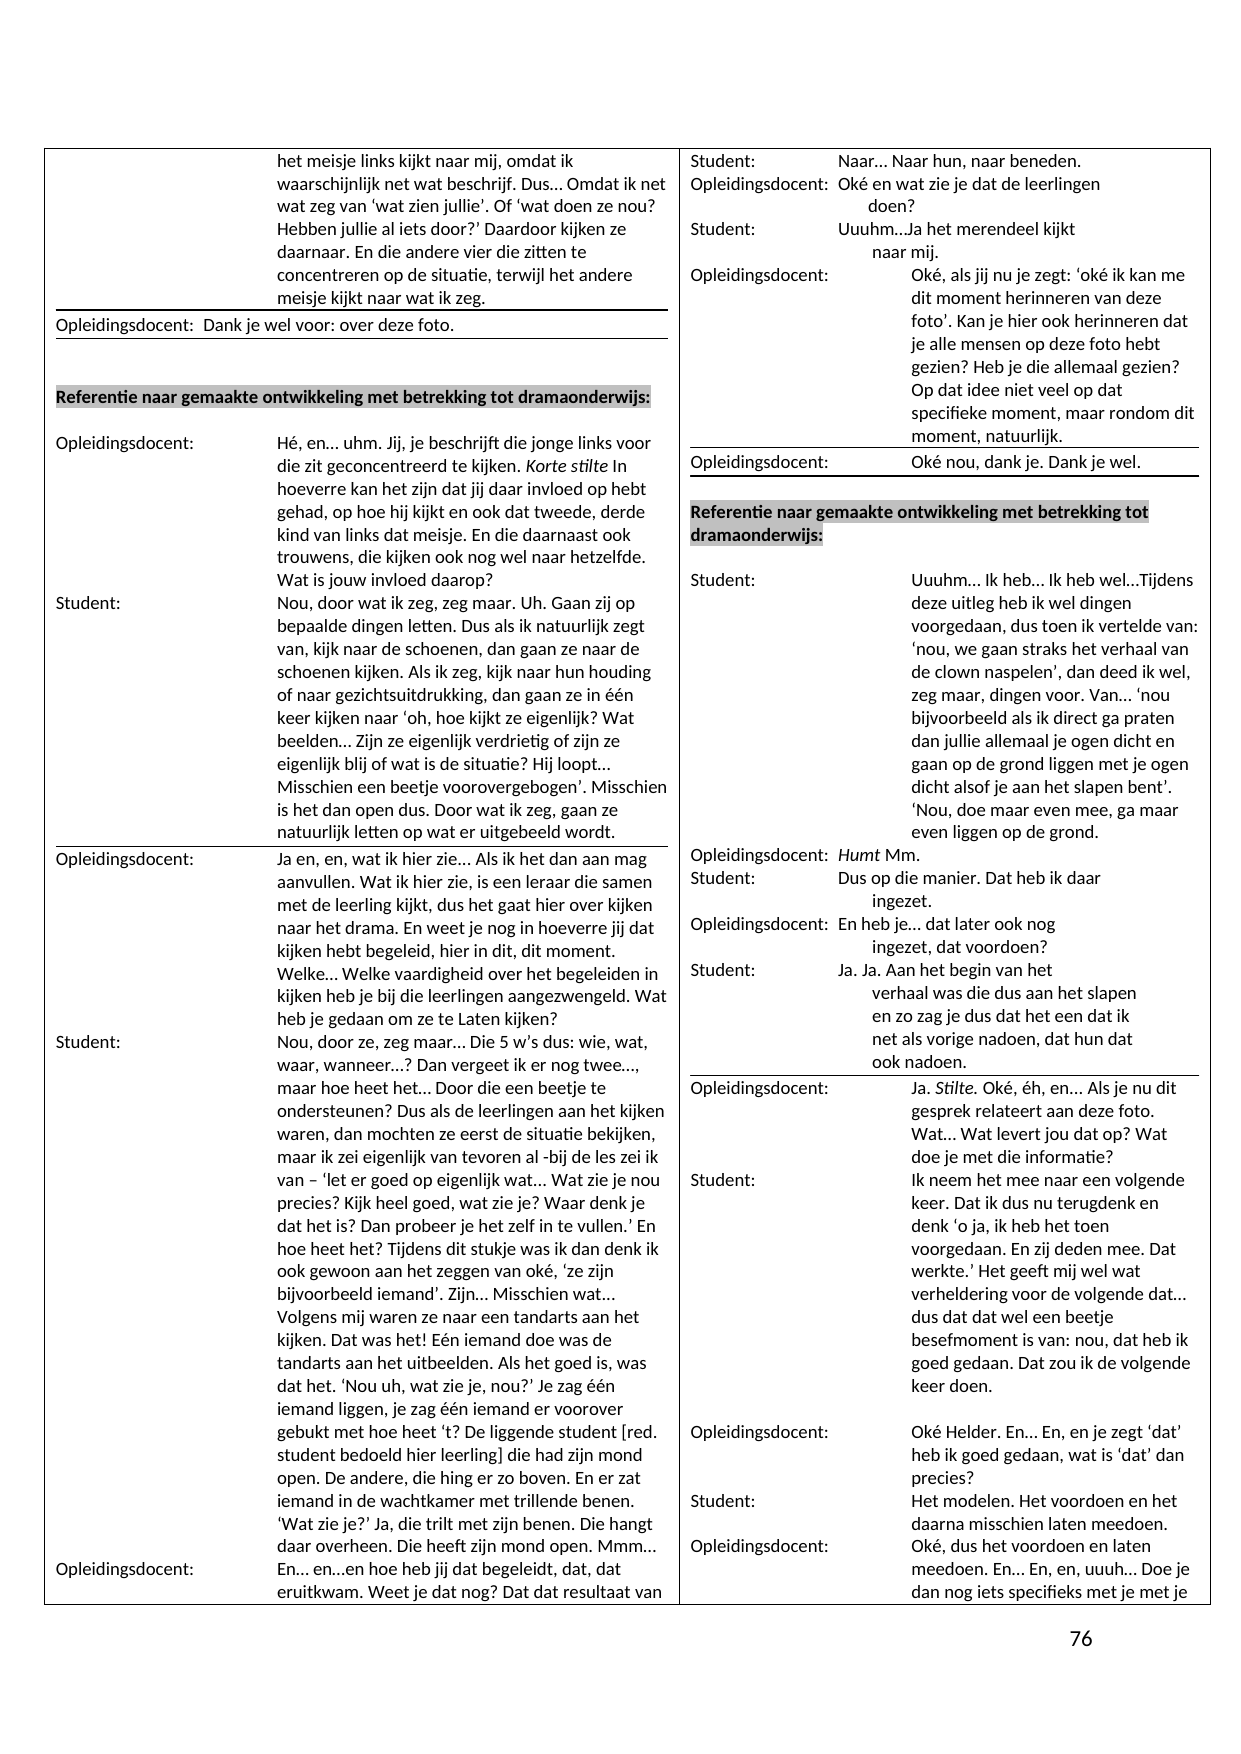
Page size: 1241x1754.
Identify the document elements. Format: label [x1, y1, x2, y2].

table_cell [680, 149, 1210, 1603]
table_cell [45, 149, 679, 1603]
